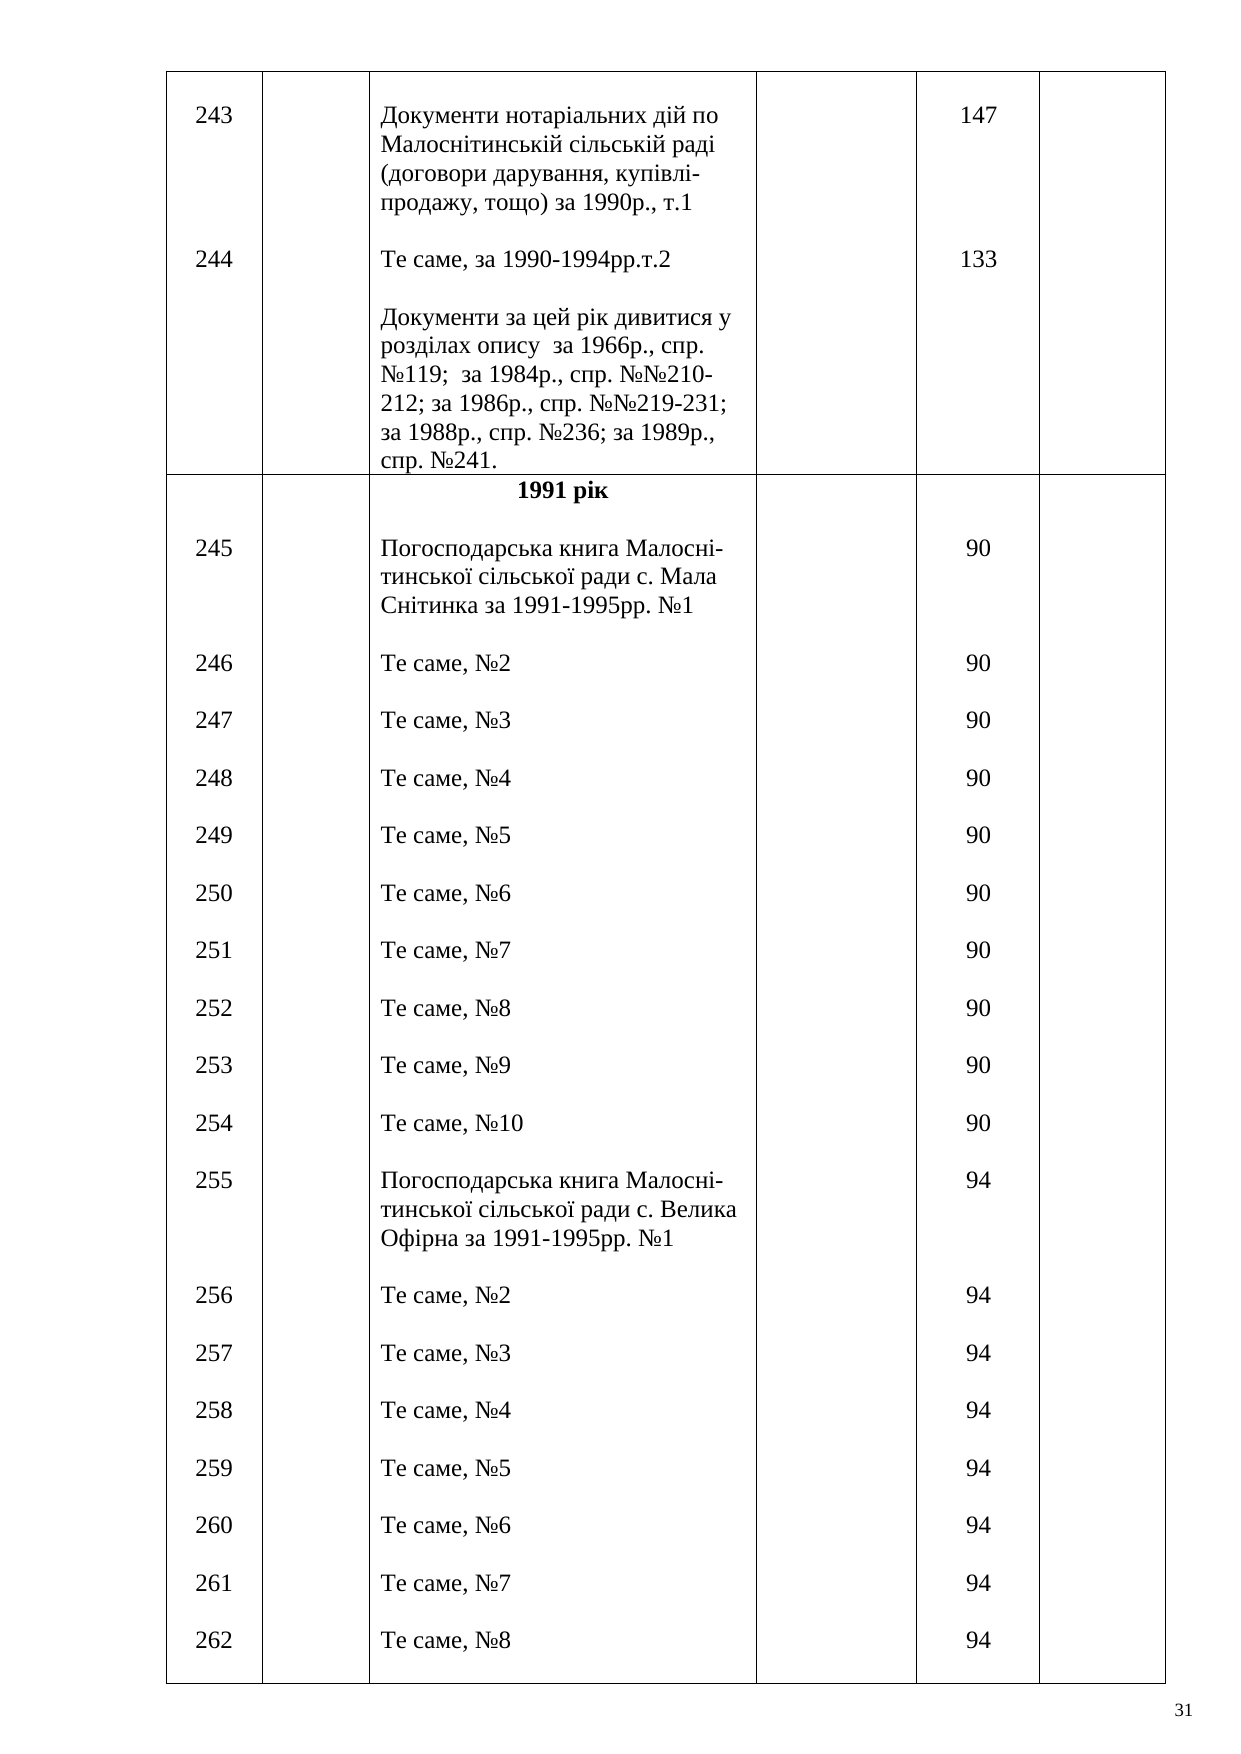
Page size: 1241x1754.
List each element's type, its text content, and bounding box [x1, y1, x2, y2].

table_cell 242 243 244 [167, 72, 262, 474]
table_cell [263, 72, 369, 474]
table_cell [370, 72, 756, 474]
table_cell [757, 475, 916, 1683]
table_cell [1040, 72, 1165, 474]
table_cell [167, 475, 262, 1683]
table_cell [917, 475, 1039, 1683]
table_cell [370, 475, 756, 1683]
table_cell [263, 475, 369, 1683]
table_cell [1040, 475, 1165, 1683]
table_cell 30 147 133 [917, 72, 1039, 474]
table_cell [757, 72, 916, 474]
